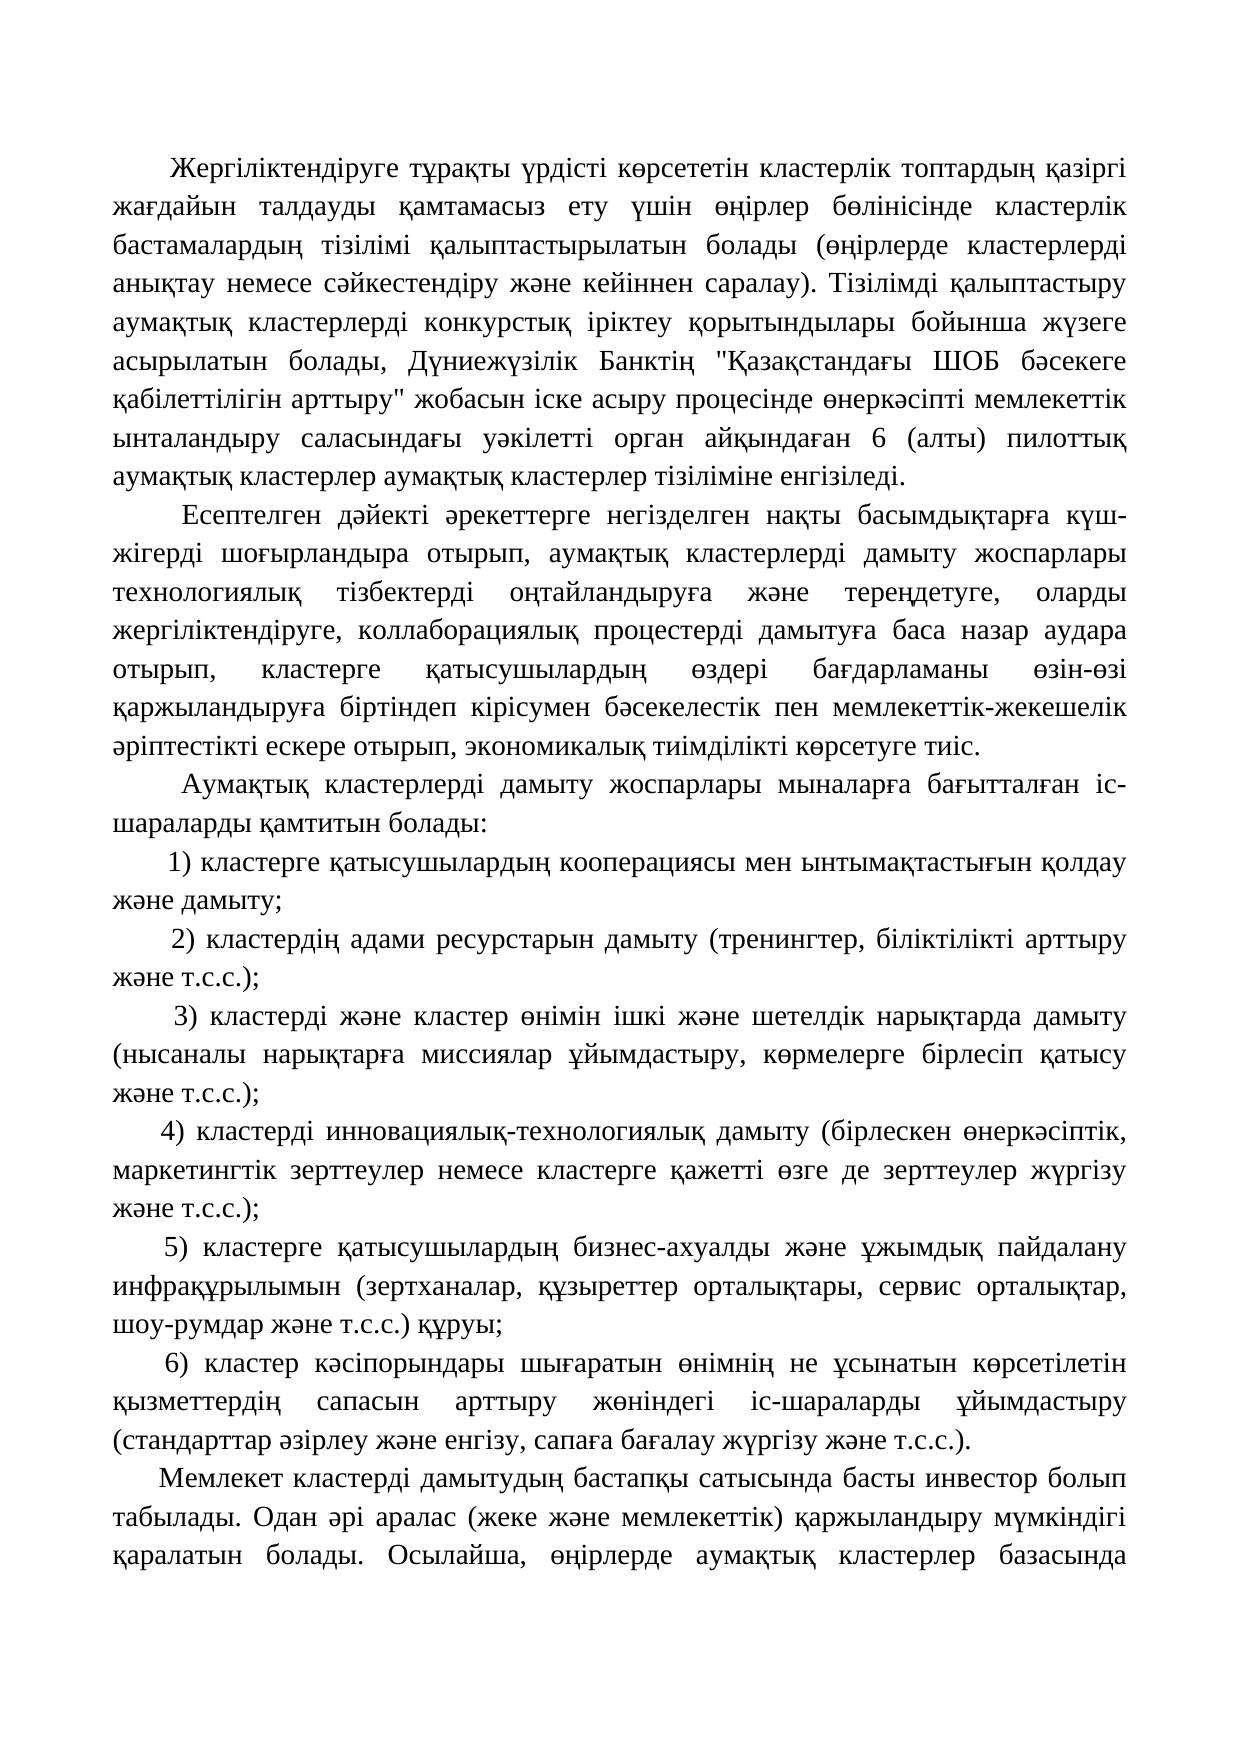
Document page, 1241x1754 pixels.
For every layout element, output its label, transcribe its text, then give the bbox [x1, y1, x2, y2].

text Аумақтық кластерлерді дамыту жоспарлары мыналарға бағытталған іс-шараларды қамтитын болады: [112, 767, 1128, 839]
text 3) кластерді және кластер өнімін ішкі және шетелдік нарықтарда дамыту (нысаналы нарықтарға миссиялар ұйымдастыру, көрмелерге бірлесіп қатысу және т.с.с.); [112, 998, 1128, 1108]
text Жергіліктендіруге тұрақты үрдісті көрсететін кластерлік топтардың қазіргі жағдайын талдауды қамтамасыз ету үшін өңірлер бөлінісінде кластерлік бастамалардың тізілімі қалыптастырылатын болады (өңірлерде кластерлерді анықтау немесе сәйкестендіру және кейіннен саралау). Тізілімді қалыптастыру аумақтық кластерлерді конкурстық іріктеу қорытындылары бойынша жүзеге асырылатын болады, Дүниежүзілік Банктің "Қазақстандағы ШОБ бәсекеге қабілеттілігін арттыру" жобасын іске асыру процесінде өнеркәсіпті мемлекеттік ынталандыру саласындағы уәкілетті орган айқындаған 6 (алты) пилоттық аумақтық кластерлер аумақтық кластерлер тізіліміне енгізіледі. [112, 150, 1128, 492]
text 5) кластерге қатысушылардың бизнес-ахуалды және ұжымдық пайдалану инфрақұрылымын (зертханалар, құзыреттер орталықтары, сервис орталықтар, шоу-румдар және т.с.с.) құруы; [112, 1229, 1128, 1340]
text 1) кластерге қатысушылардың кооперациясы мен ынтымақтастығын қолдау және дамыту; [112, 844, 1128, 916]
text Есептелген дәйекті әрекеттерге негізделген нақты басымдықтарға күш-жігерді шоғырландыра отырып, аумақтық кластерлерді дамыту жоспарлары технологиялық тізбектерді оңтайландыруға және тереңдетуге, оларды жергіліктендіруге, коллаборациялық процестерді дамытуға баса назар аудара отырып, кластерге қатысушылардың өздері бағдарламаны өзін-өзі қаржыландыруға біртіндеп кірісумен бәсекелестік пен мемлекеттік-жекешелік әріптестікті ескере отырып, экономикалық тиімділікті көрсетуге тиіс. [112, 497, 1128, 762]
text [112, 1460, 1128, 1571]
text 6) кластер кәсіпорындары шығаратын өнімнің не ұсынатын көрсетілетін қызметтердің сапасын арттыру жөніндегі іс-шараларды ұйымдастыру (стандарттар әзірлеу және енгізу, сапаға бағалау жүргізу және т.с.с.). [112, 1345, 1128, 1455]
text 4) кластерді инновациялық-технологиялық дамыту (бірлескен өнеркәсіптік, маркетингтік зерттеулер немесе кластерге қажетті өзге де зерттеулер жүргізу және т.с.с.); [112, 1113, 1128, 1224]
text 2) кластердің адами ресурстарын дамыту (тренингтер, біліктілікті арттыру және т.с.с.); [112, 921, 1128, 993]
